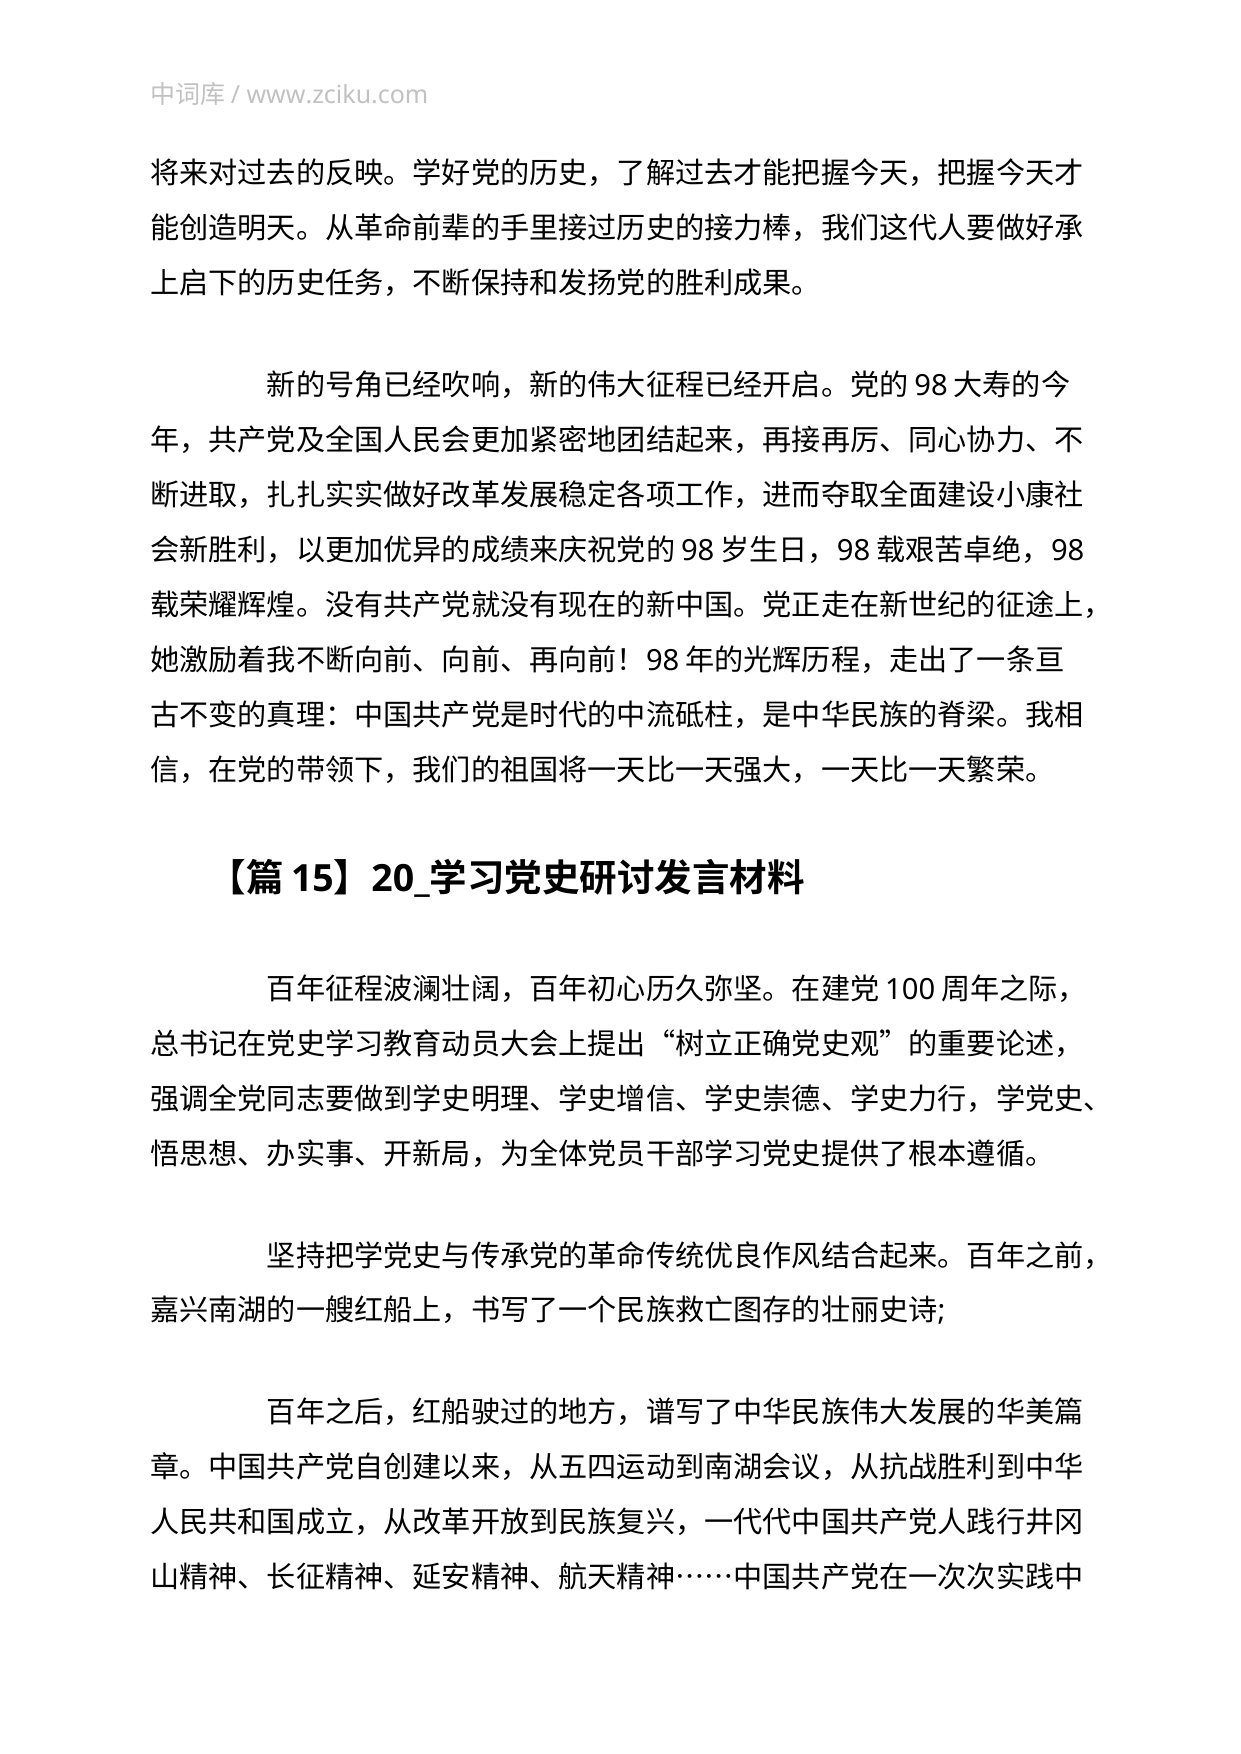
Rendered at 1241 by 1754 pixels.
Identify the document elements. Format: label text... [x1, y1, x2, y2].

text 坚持把学党史与传承党的革命传统优良作风结合起来。百年之前，嘉兴南湖的一艘红船上，书写了一个民族救亡图存的壮丽史诗; [150, 1232, 1090, 1329]
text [150, 1389, 1090, 1596]
text 【篇15】20_学习党史研讨发言材料 [150, 848, 1090, 902]
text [150, 150, 1090, 302]
text 百年征程波澜壮阔，百年初心历久弥坚。在建党100周年之际，总书记在党史学习教育动员大会上提出“树立正确党史观”的重要论述，强调全党同志要做到学史明理、学史增信、学史崇德、学史力行，学党史、悟思想、办实事、开新局，为全体党员干部学习党史提供了根本遵循。 [150, 966, 1090, 1173]
text 新的号角已经吹响，新的伟大征程已经开启。党的98大寿的今年，共产党及全国人民会更加紧密地团结起来，再接再厉、同心协力、不断进取，扎扎实实做好改革发展稳定各项工作，进而夺取全面建设小康社会新胜利，以更加优异的成绩来庆祝党的98岁生日，98载艰苦卓绝，98载荣耀辉煌。没有共产党就没有现在的新中国。党正走在新世纪的征途上，她激励着我不断向前、向前、再向前！98年的光辉历程，走出了一条亘古不变的真理：中国共产党是时代的中流砥柱，是中华民族的脊梁。我相信，在党的带领下，我们的祖国将一天比一天强大，一天比一天繁荣。 [150, 362, 1090, 788]
